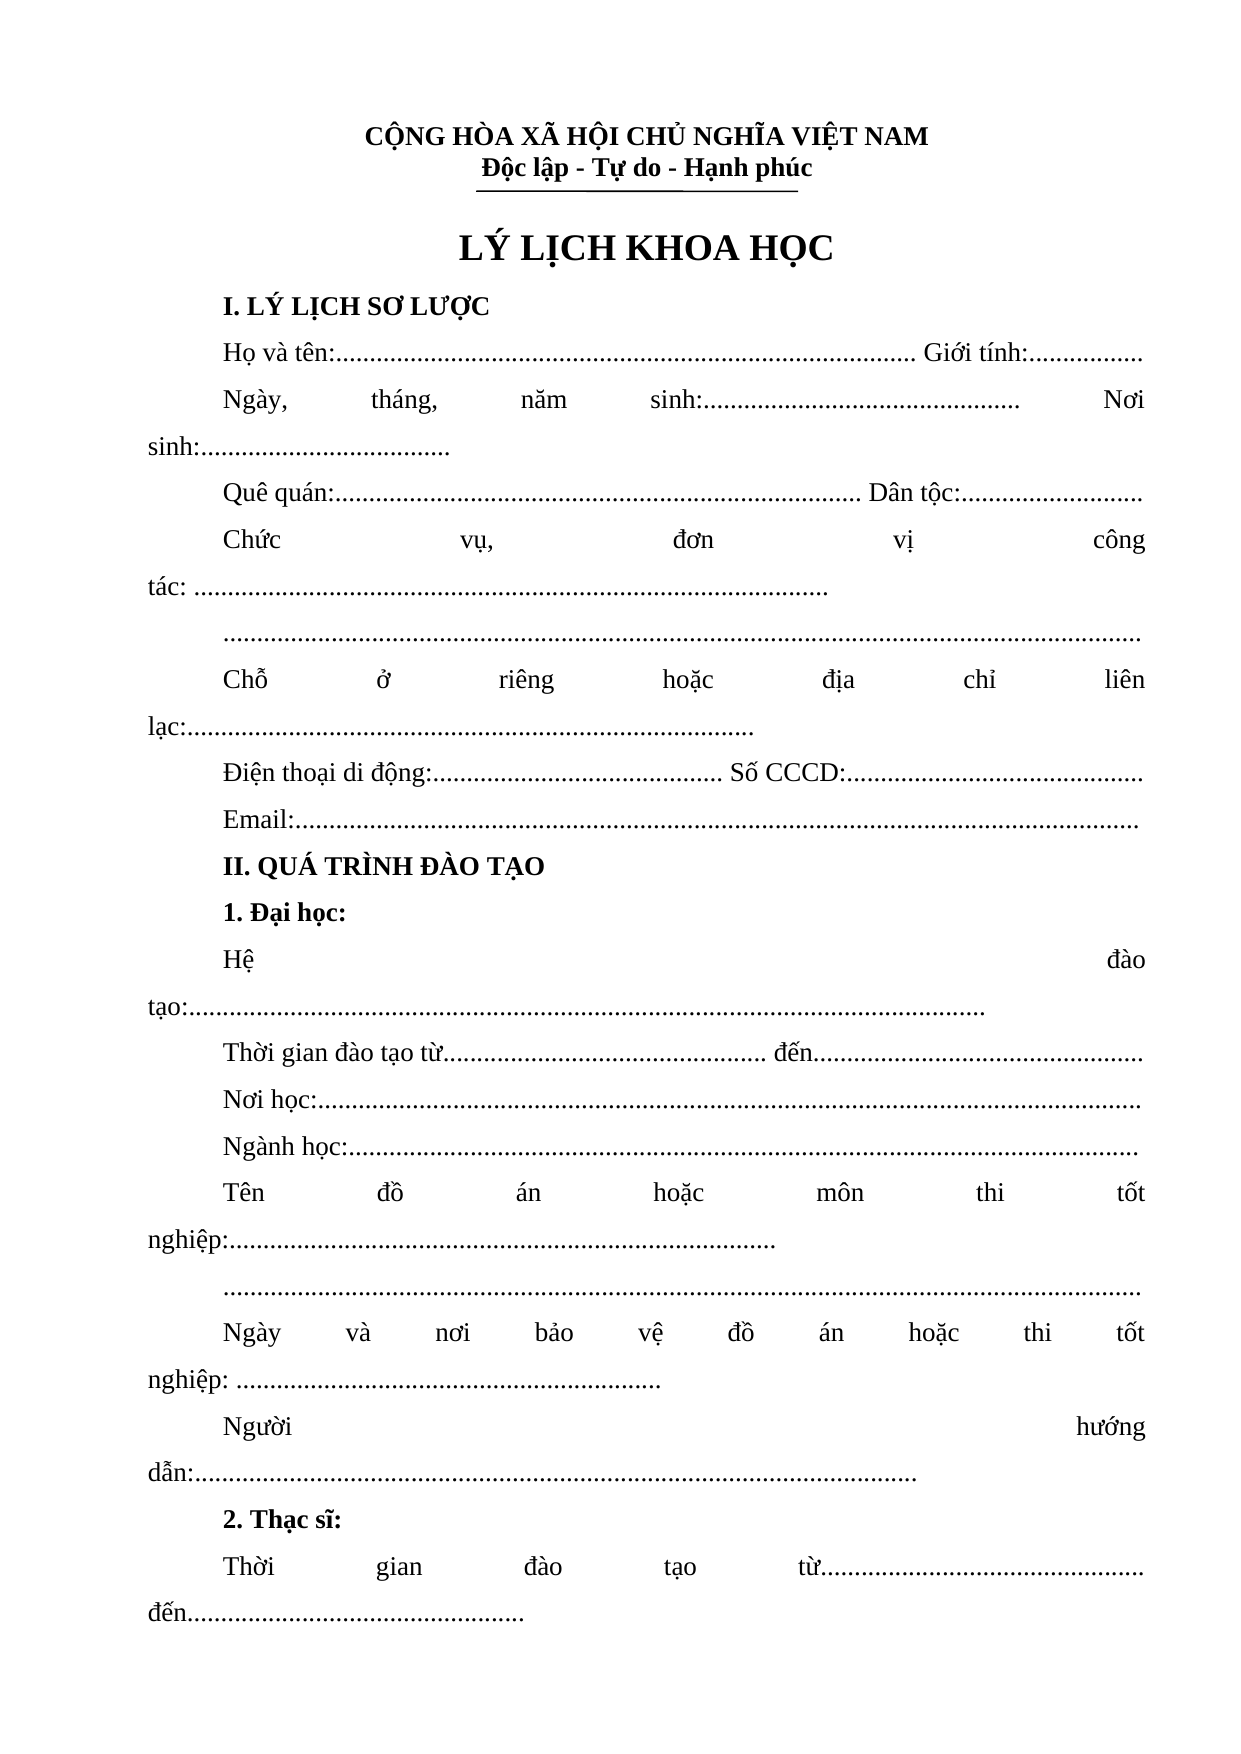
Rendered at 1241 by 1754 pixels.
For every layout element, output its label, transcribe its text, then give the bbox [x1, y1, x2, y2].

text 1. Đại học: [148, 896, 1146, 928]
text 2. Thạc sĩ: [148, 1503, 1146, 1534]
text I. LÝ LỊCH SƠ LƯỢC [154, 290, 1146, 321]
text Ngày, tháng, năm sinh:............................................... Nơi sinh:..................................... [148, 383, 1146, 461]
text Điện thoại di động:........................................... Số CCCD:............................................ [148, 756, 1146, 788]
text Chức vụ, đơn vị công tác: .............................................................................................. [148, 523, 1146, 601]
text LÝ LỊCH KHOA HỌC [148, 225, 1146, 268]
text ........................................................................................................................................ [148, 616, 1146, 648]
text Quê quán:.............................................................................. Dân tộc:........................... [148, 476, 1146, 508]
text Thời gian đào tạo từ................................................ đến.................................................. [148, 1550, 1146, 1628]
text Người hướng dẫn:........................................................................................................... [148, 1410, 1146, 1488]
text Hệ đào tạo:...................................................................................................................... [148, 943, 1146, 1021]
text Email:............................................................................................................................. [148, 803, 1146, 834]
text Nơi học:.......................................................................................................................... [148, 1083, 1146, 1114]
text Họ và tên:...................................................................................... Giới tính:................. [148, 336, 1146, 368]
text Tên đồ án hoặc môn thi tốt nghiệp:................................................................................. [148, 1176, 1146, 1254]
text Ngành học:..................................................................................................................... [148, 1130, 1146, 1161]
text ........................................................................................................................................ [148, 1270, 1146, 1301]
text II. QUÁ TRÌNH ĐÀO TẠO [148, 850, 1146, 881]
text Ngày và nơi bảo vệ đồ án hoặc thi tốt nghiệp: ............................................................... [148, 1316, 1146, 1394]
text CỘNG HÒA XÃ HỘI CHỦ NGHĨA VIỆT NAM [148, 120, 1146, 151]
text Chỗ ở riêng hoặc địa chỉ liên lạc:.................................................................................... [148, 663, 1146, 741]
text Độc lập - Tự do - Hạnh phúc [148, 151, 1146, 183]
text Thời gian đào tạo từ................................................ đến................................................. [148, 1036, 1146, 1068]
